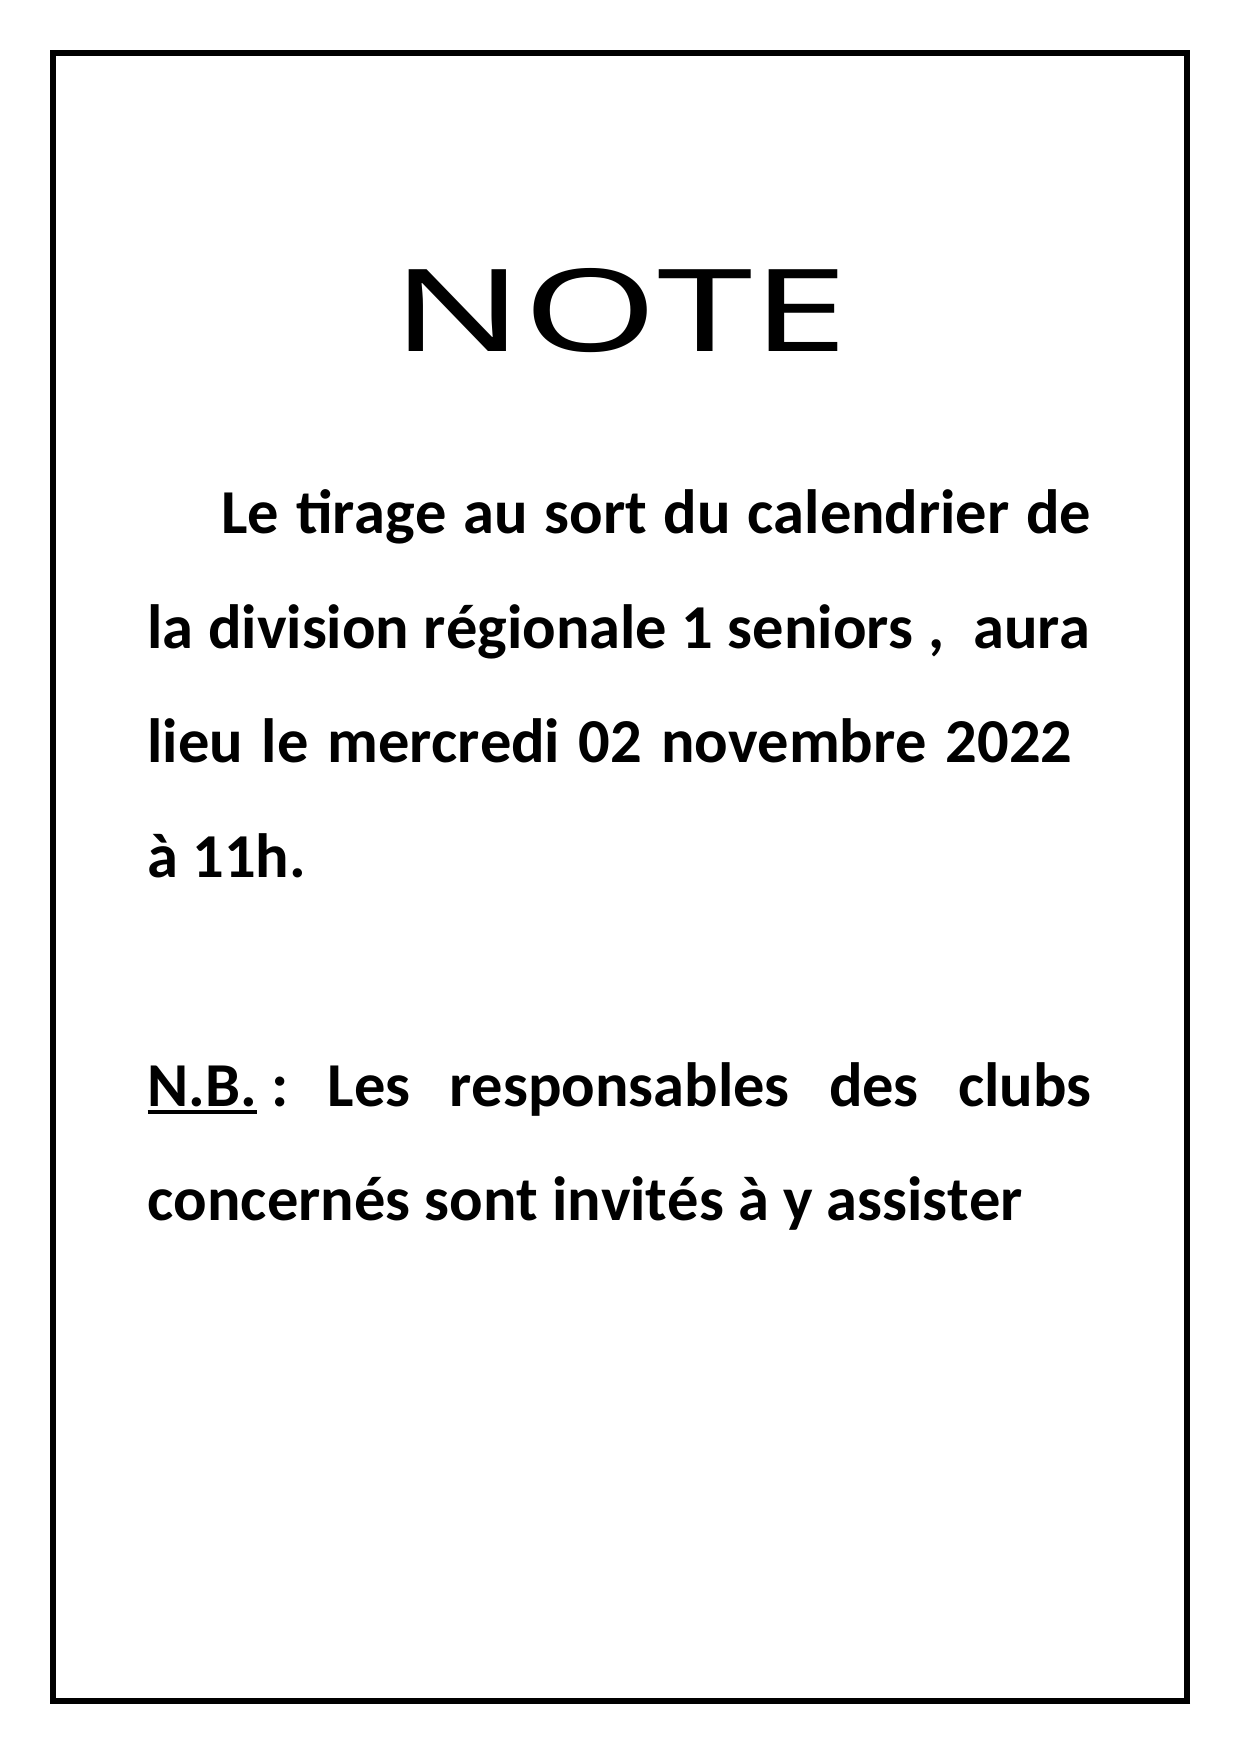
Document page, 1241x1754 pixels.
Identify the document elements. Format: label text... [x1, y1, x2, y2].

text NOTE [147, 229, 1093, 385]
text Le tirage au sort du calendrier de la division régionale 1 seniors , aura lieu le mercredi 02 novembre 2022 à 11h. [147, 473, 1093, 893]
text N.B. : Les responsables des clubs concernés sont invités à y assister [147, 1045, 1093, 1236]
